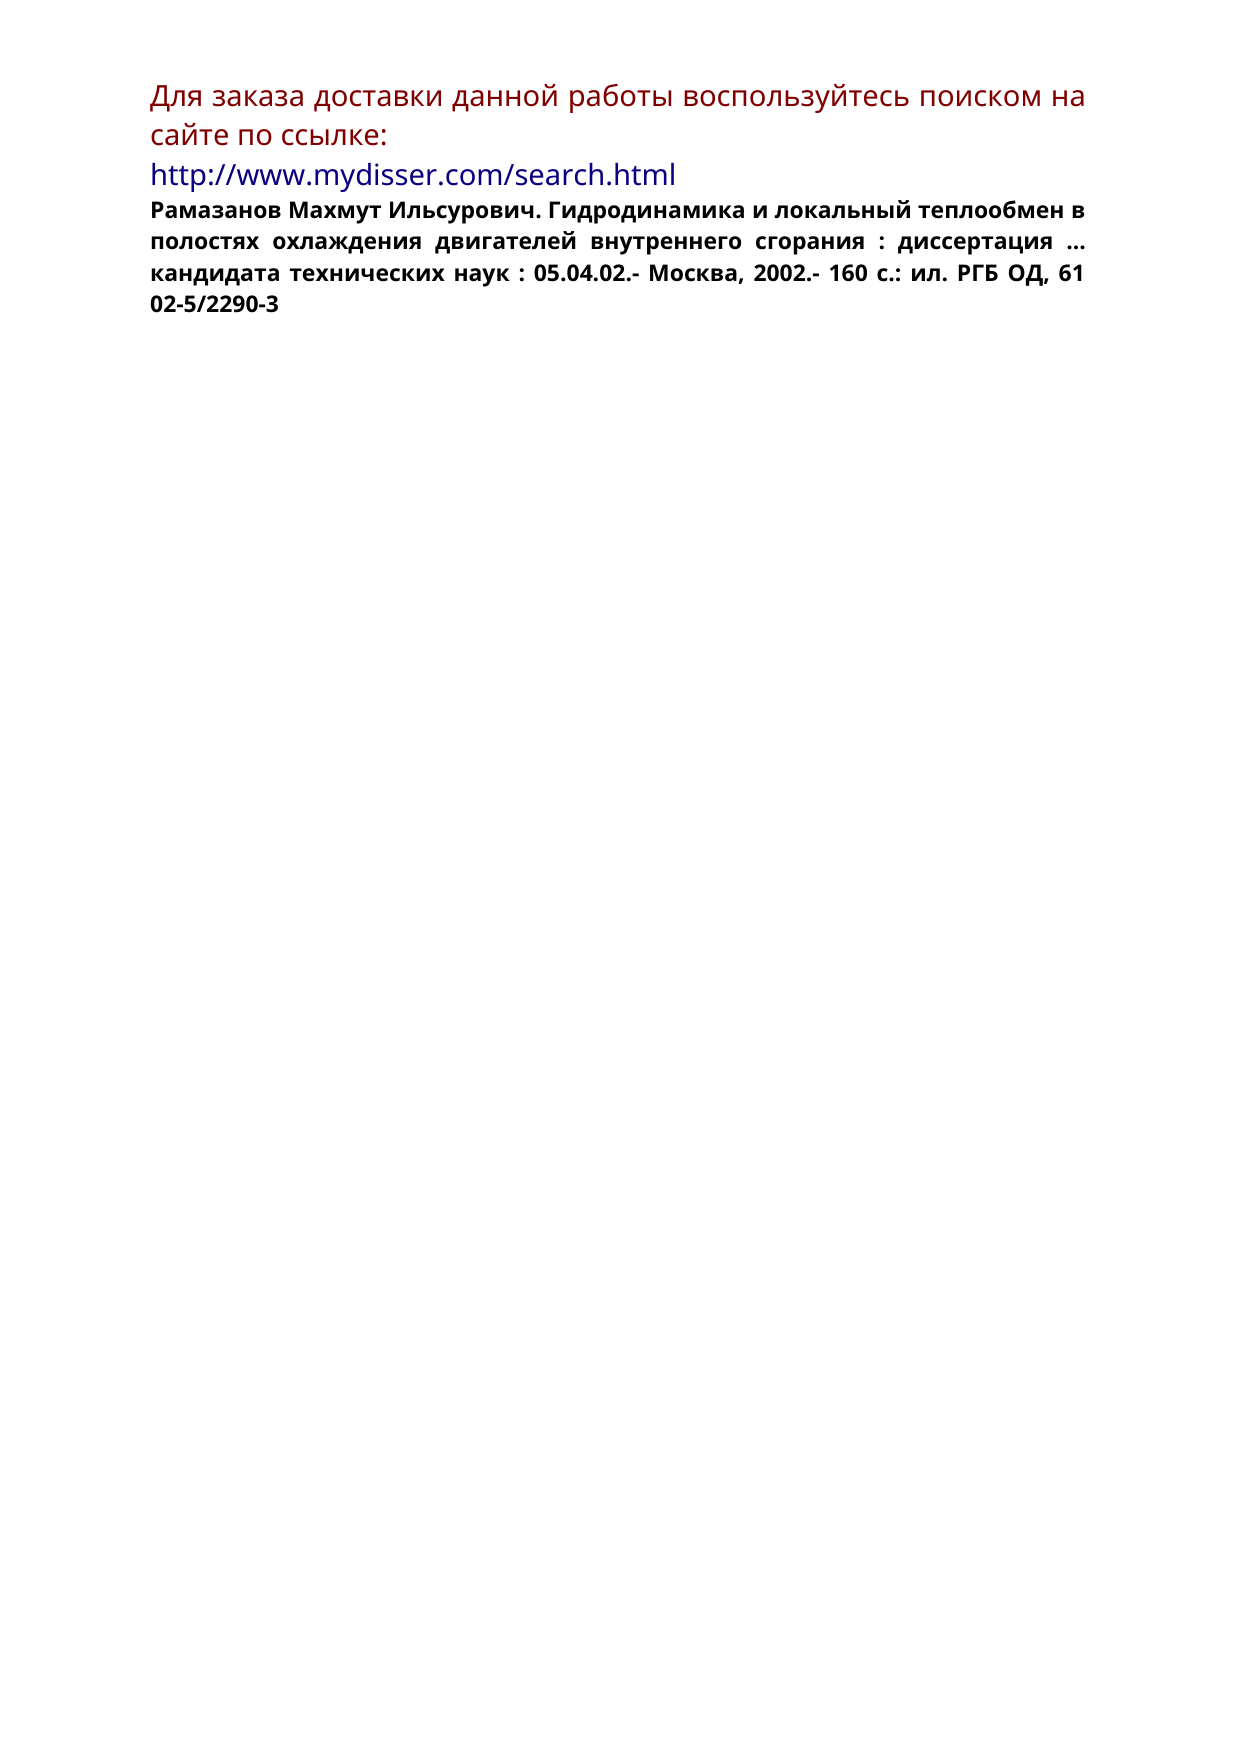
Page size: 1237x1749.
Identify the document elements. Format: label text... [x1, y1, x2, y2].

text Рамазанов Махмут Ильсурович. Гидродинамика и локальный теплообмен в полостях охлаждения двигателей внутреннего сгорания : диссертация ... кандидата технических наук : 05.04.02.- Москва, 2002.- 160 с.: ил. РГБ ОД, 61 02-5/2290-3 [150, 194, 1086, 319]
